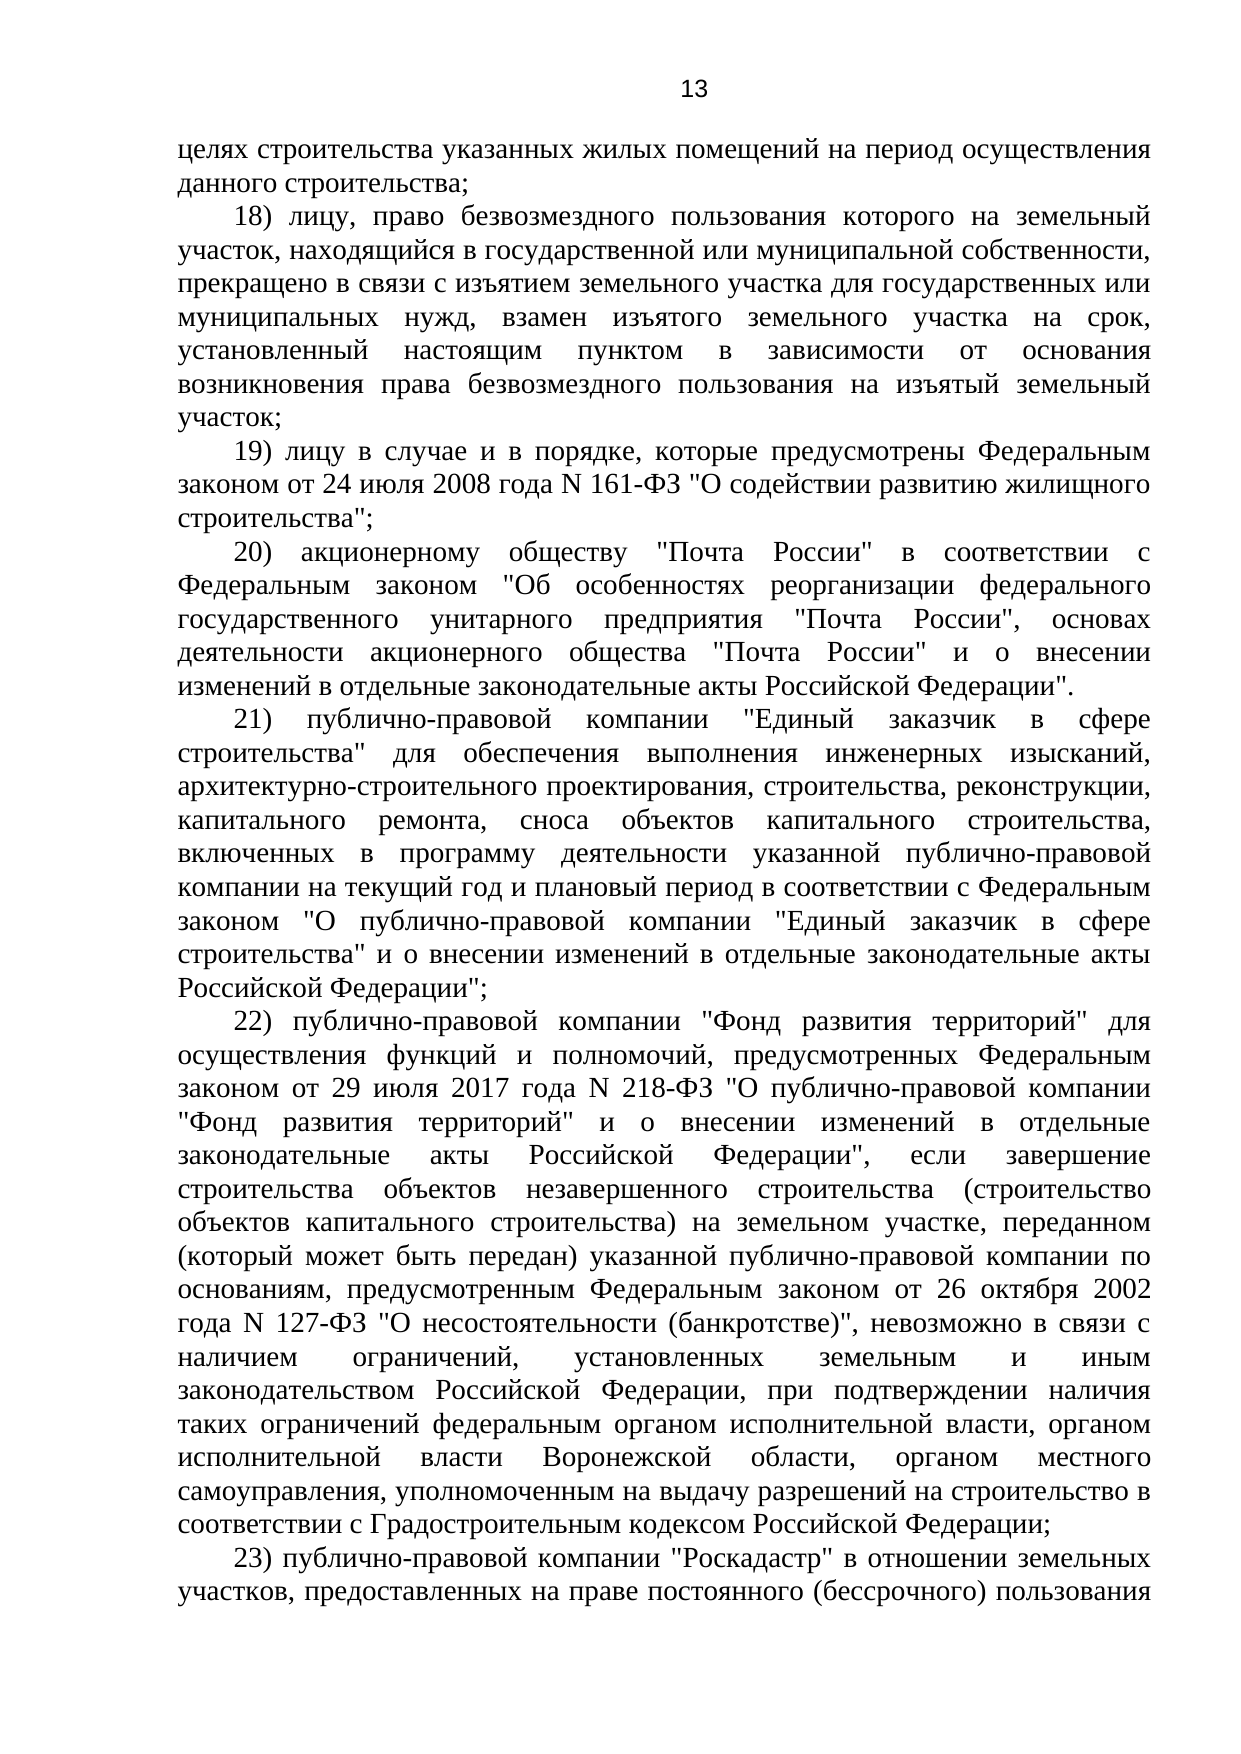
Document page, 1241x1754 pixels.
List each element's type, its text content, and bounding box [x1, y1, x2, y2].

text 21) публично-правовой компании "Единый заказчик в сфере строительства" для обеспечения выполнения инженерных изысканий, архитектурно-строительного проектирования, строительства, реконструкции, капитального ремонта, сноса объектов капитального строительства, включенных в программу деятельности указанной публично-правовой компании на текущий год и плановый период в соответствии с Федеральным законом "О публично-правовой компании "Единый заказчик в сфере строительства" и о внесении изменений в отдельные законодательные акты Российской Федерации"; [177, 701, 1152, 1003]
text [177, 1540, 1152, 1607]
text 20) акционерному обществу "Почта России" в соответствии с Федеральным законом "Об особенностях реорганизации федерального государственного унитарного предприятия "Почта России", основах деятельности акционерного общества "Почта России" и о внесении изменений в отдельные законодательные акты Российской Федерации". [177, 534, 1152, 701]
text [177, 131, 1152, 198]
text 19) лицу в случае и в порядке, которые предусмотрены Федеральным законом от 24 июля 2008 года N 161-ФЗ "О содействии развитию жилищного строительства"; [177, 433, 1152, 534]
text 18) лицу, право безвозмездного пользования которого на земельный участок, находящийся в государственной или муниципальной собственности, прекращено в связи с изъятием земельного участка для государственных или муниципальных нужд, взамен изъятого земельного участка на срок, установленный настоящим пунктом в зависимости от основания возникновения права безвозмездного пользования на изъятый земельный участок; [177, 198, 1152, 433]
text 22) публично-правовой компании "Фонд развития территорий" для осуществления функций и полномочий, предусмотренных Федеральным законом от 29 июля 2017 года N 218-ФЗ "О публично-правовой компании "Фонд развития территорий" и о внесении изменений в отдельные законодательные акты Российской Федерации", если завершение строительства объектов незавершенного строительства (строительство объектов капитального строительства) на земельном участке, переданном (который может быть передан) указанной публично-правовой компании по основаниям, предусмотренным Федеральным законом от 26 октября 2002 года N 127-ФЗ "О несостоятельности (банкротстве)", невозможно в связи с наличием ограничений, установленных земельным и иным законодательством Российской Федерации, при подтверждении наличия таких ограничений федеральным органом исполнительной власти, органом исполнительной власти Воронежской области, органом местного самоуправления, уполномоченным на выдачу разрешений на строительство в соответствии с Градостроительным кодексом Российской Федерации; [177, 1003, 1152, 1540]
